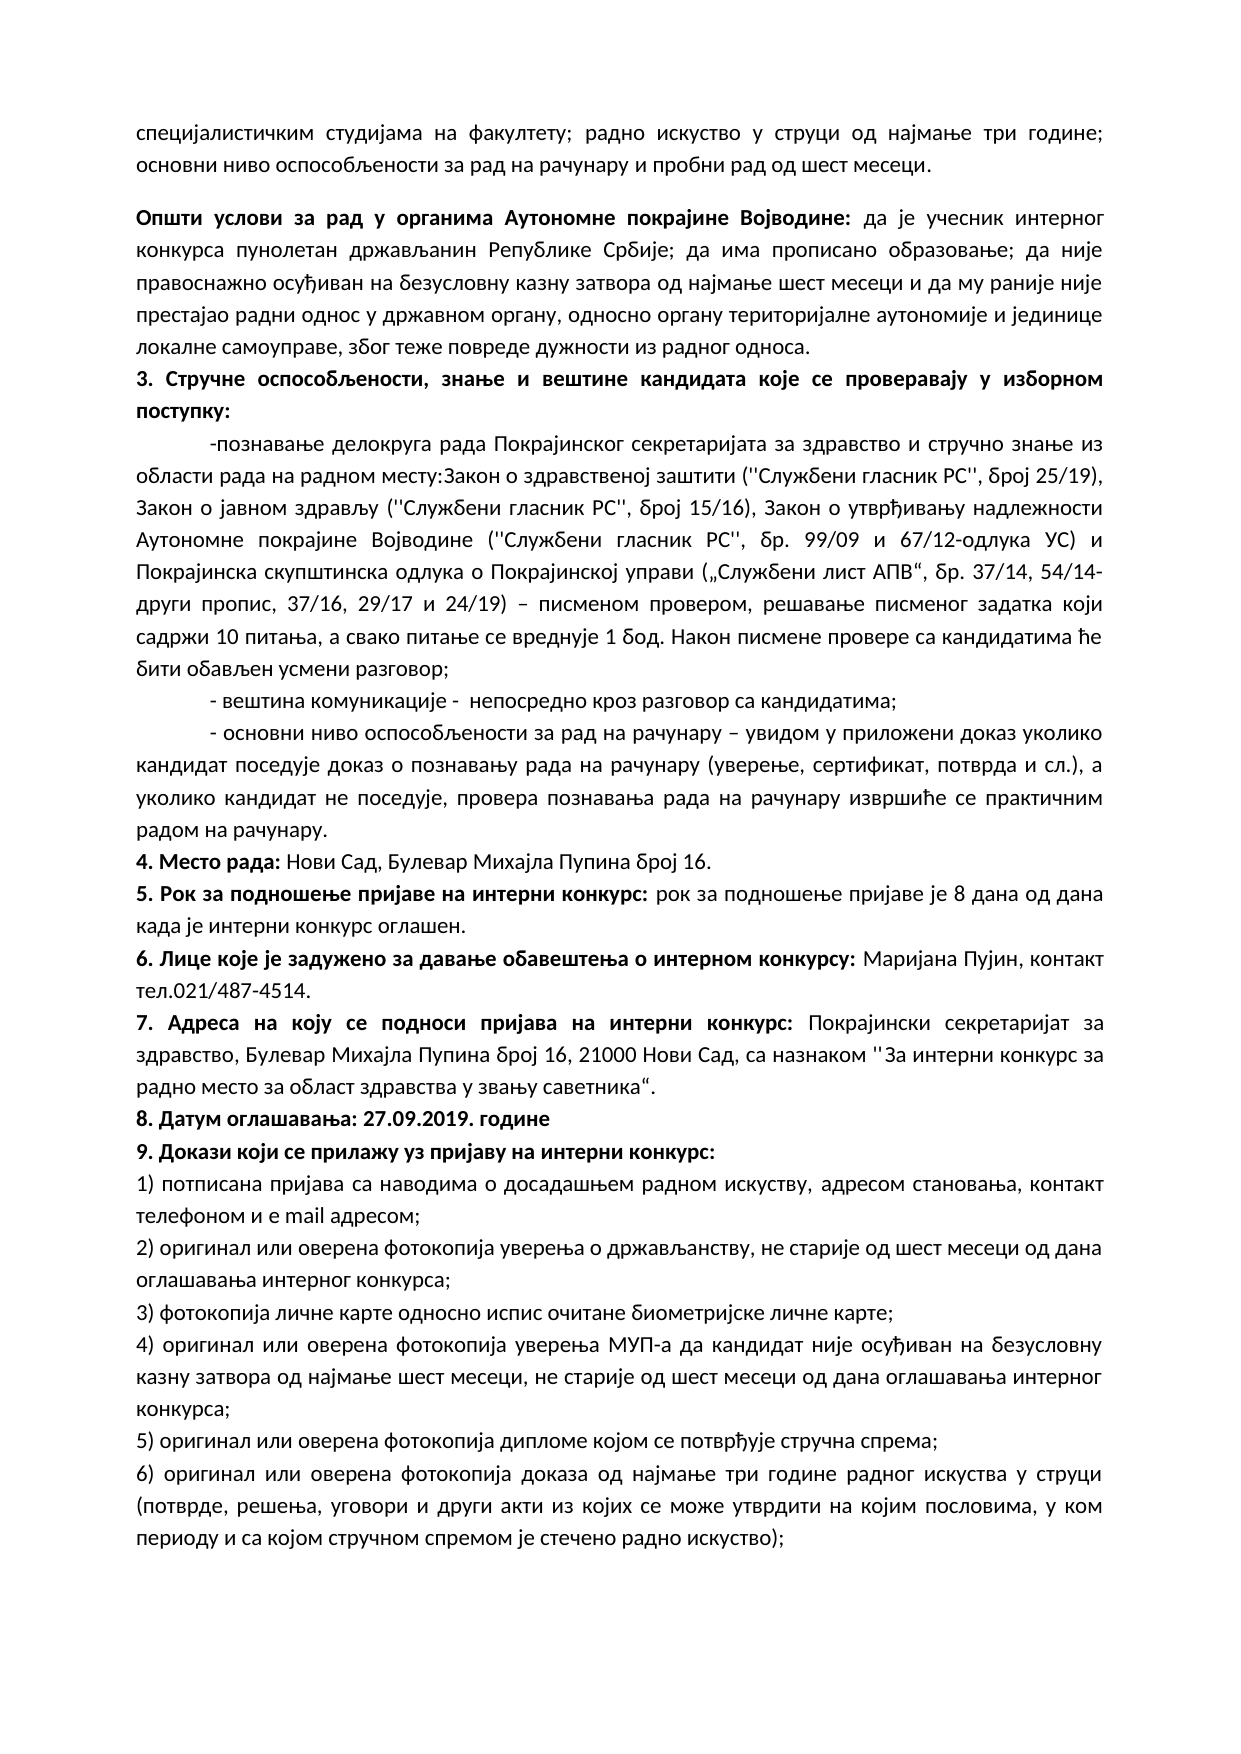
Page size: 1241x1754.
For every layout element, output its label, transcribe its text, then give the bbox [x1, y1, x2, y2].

list 5. Рок за подношење пријаве на интерни конкурс: рок за подношење пријаве је 8 дана од дана када је интерни конкурс оглашен. [136, 879, 1104, 939]
list 5) оригинал или оверена фотокопија дипломе којом се потврђује стручна спрема; [136, 1426, 1104, 1454]
list -познавање делокруга рада Покрајинског секретаријата за здравство и стручно знање из области рада на радном месту:Закон о здравственој заштити (''Службени гласник РС'', брoj 25/19), Закон о јавном здрављу (''Службени гласник РС'', број 15/16), Закон о утврђивању надлежности Аутономне покрајине Војводине (''Службени гласник РС'', бр. 99/09 и 67/12-одлука УС) и Покрајинска скупштинска одлука о Покрајинској управи („Службени лист АПВ“, бр. 37/14, 54/14-други пропис, 37/16, 29/17 и 24/19) – писменом провером, решавање писменог задатка који садржи 10 питања, а свако питање се вреднује 1 бод. Након писмене провере са кандидатима ће бити обављен усмени разговор; [136, 429, 1104, 682]
list 1) потписана пријава са наводима о досадашњем радном искуству, адресом становања, контакт телефоном и e mail адресом; [136, 1169, 1104, 1229]
list 3. Стручне оспособљености, знање и вештине кандидата које се проверавају у изборном поступку: [136, 364, 1104, 424]
list 7. Адреса на коју се подноси пријава на интерни конкурс: Покрајински секретаријат за здравство, Булевар Михајла Пупина број 16, 21000 Нови Сад, са назнаком ''За интерни конкурс за радно место за област здравства у звању саветника“. [136, 1008, 1104, 1100]
list 6. Лице које је задужено за давање обавештења о интерном конкурсу: Маријана Пујин, контакт тел.021/487-4514. [136, 944, 1104, 1004]
list 3) фотокопија личне карте односно испис очитане биометријске личне карте; [136, 1298, 1104, 1326]
list 2) оригинал или оверена фотокопија уверења о држављанству, не старије од шест месеци од дана оглашавања интерног конкурса; [136, 1233, 1104, 1293]
list 8. Датум оглашавања: 27.09.2019. године [136, 1104, 1104, 1133]
list Општи услови за рад у органима Аутономне покрајине Војводине: да је учесник интерног конкурса пунолетан држављанин Републике Србије; да има прописано образовање; да није правоснажно осуђиван на безусловну казну затвора од најмање шест месеци и да му раније није престајао радни однос у државном органу, односно органу територијалне аутономије и јединице локалне самоуправе, због теже повреде дужности из радног односа. [136, 203, 1104, 360]
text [136, 118, 1104, 178]
list 6) оригинал или оверена фотокопија доказа од најмање три године радног искуства у струци (потврде, решења, уговори и други акти из којих се може утврдити на којим пословима, у ком периоду и са којом стручном спремом је стечено радно искуство); [136, 1459, 1104, 1551]
list - основни ниво оспособљености за рад на рачунару – увидом у приложени доказ уколико кандидат поседује доказ о познавању рада на рачунару (уверење, сертификат, потврда и сл.), а уколико кандидат не поседује, провера познавања рада на рачунару извршиће се практичним радом на рачунару. [136, 718, 1104, 843]
list 9. Докази који се прилажу уз пријаву на интерни конкурс: [136, 1137, 1104, 1165]
list - вештина комуникације - непосредно кроз разговор са кандидатима; [136, 686, 1104, 714]
list 4) оригинал или оверена фотокопија уверења МУП-а да кандидат није осуђиван на безусловну казну затвора од најмање шест месеци, не старије од шест месеци од дана оглашавања интерног конкурса; [136, 1330, 1104, 1422]
list 4. Место рада: Нови Сад, Булевар Михајла Пупина број 16. [136, 847, 1104, 875]
